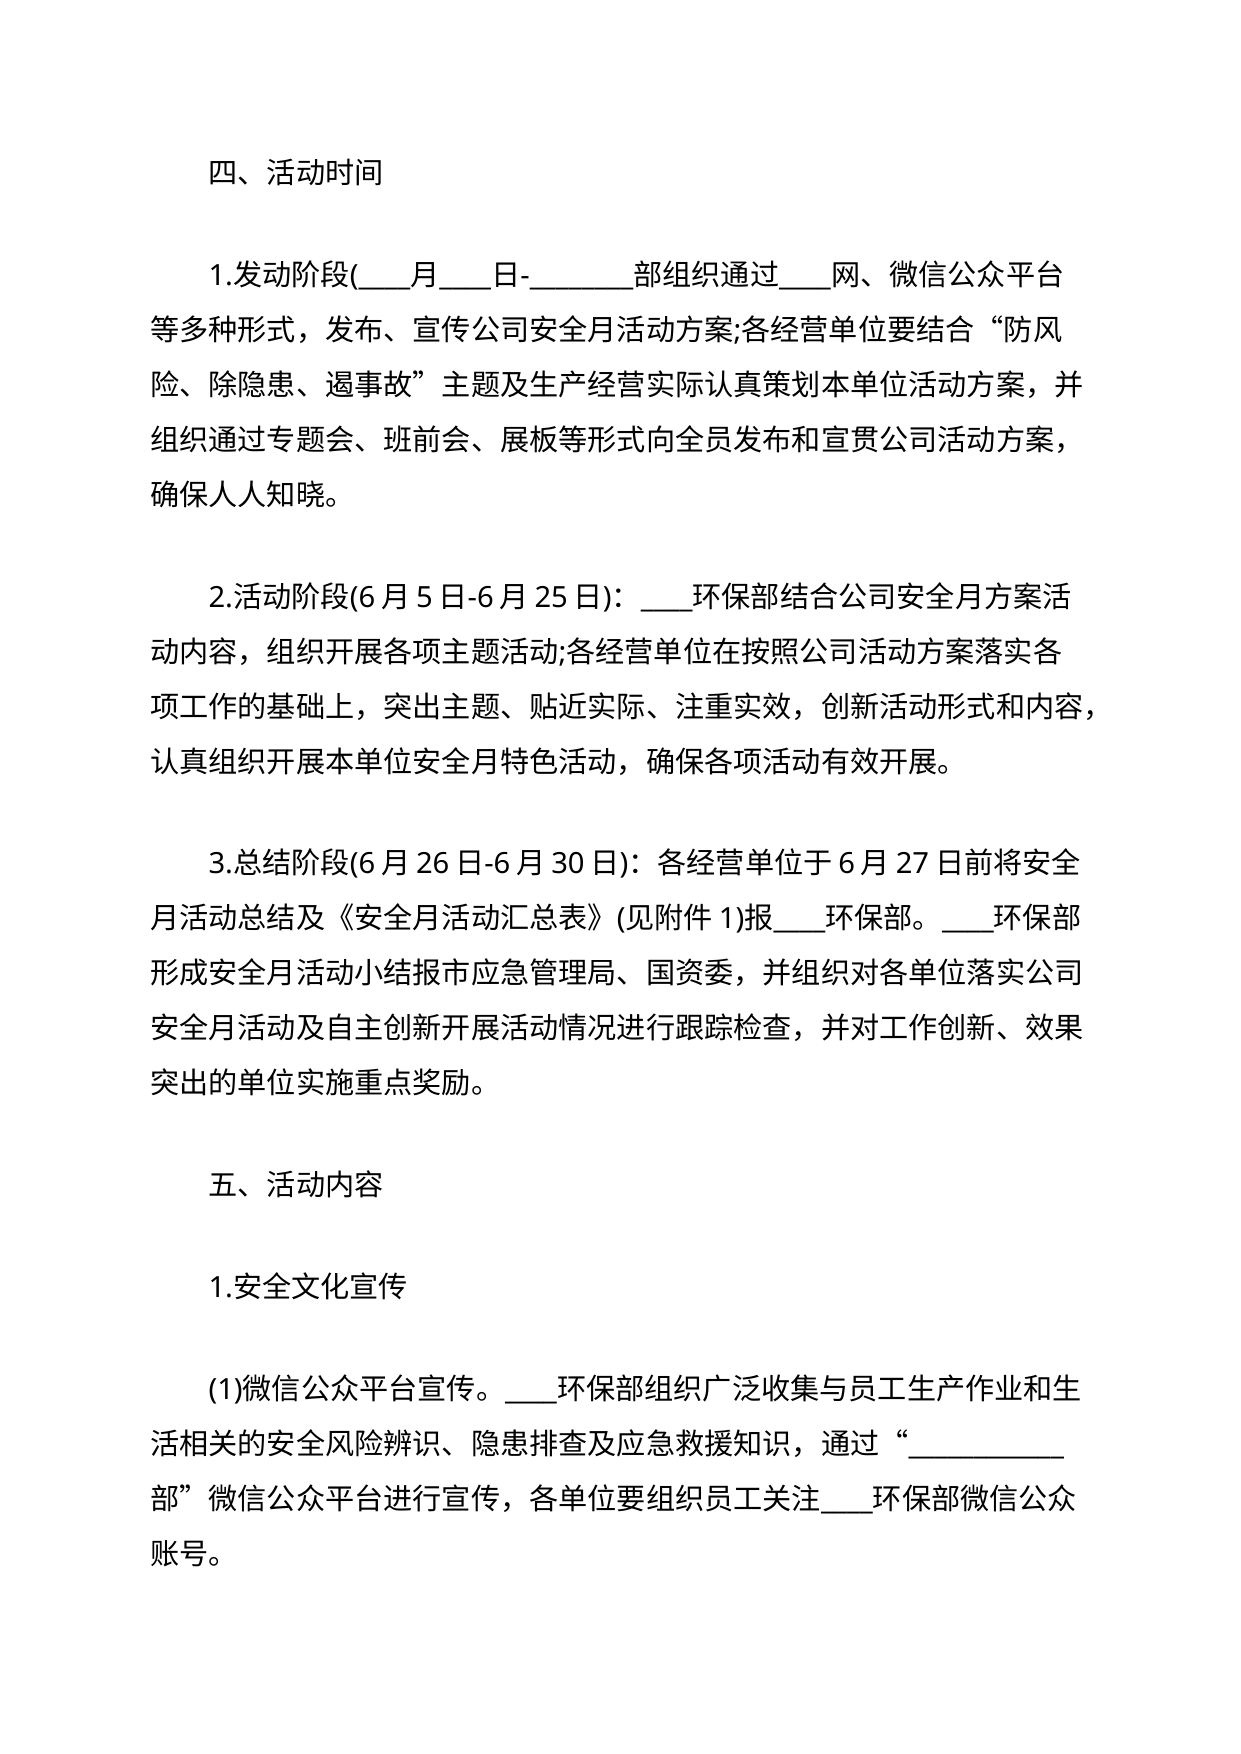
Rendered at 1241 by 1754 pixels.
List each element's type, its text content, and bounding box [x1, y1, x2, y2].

text 1.发动阶段(____月____日-________部组织通过____网、微信公众平台等多种形式，发布、宣传公司安全月活动方案;各经营单位要结合“防风险、除隐患、遏事故”主题及生产经营实际认真策划本单位活动方案，并组织通过专题会、班前会、展板等形式向全员发布和宣贯公司活动方案，确保人人知晓。 [150, 252, 1090, 514]
text (1)微信公众平台宣传。____环保部组织广泛收集与员工生产作业和生活相关的安全风险辨识、隐患排查及应急救援知识，通过“____________部”微信公众平台进行宣传，各单位要组织员工关注____环保部微信公众账号。 [150, 1365, 1090, 1573]
text 五、活动内容 [150, 1162, 1090, 1204]
text 2.活动阶段(6月5日-6月25日)：____环保部结合公司安全月方案活动内容，组织开展各项主题活动;各经营单位在按照公司活动方案落实各项工作的基础上，突出主题、贴近实际、注重实效，创新活动形式和内容，认真组织开展本单位安全月特色活动，确保各项活动有效开展。 [150, 573, 1090, 781]
text 3.总结阶段(6月26日-6月30日)：各经营单位于6月27日前将安全月活动总结及《安全月活动汇总表》(见附件1)报____环保部。____环保部形成安全月活动小结报市应急管理局、国资委，并组织对各单位落实公司安全月活动及自主创新开展活动情况进行跟踪检查，并对工作创新、效果突出的单位实施重点奖励。 [150, 840, 1090, 1102]
text 四、活动时间 [150, 150, 1090, 192]
text 1.安全文化宣传 [150, 1263, 1090, 1306]
